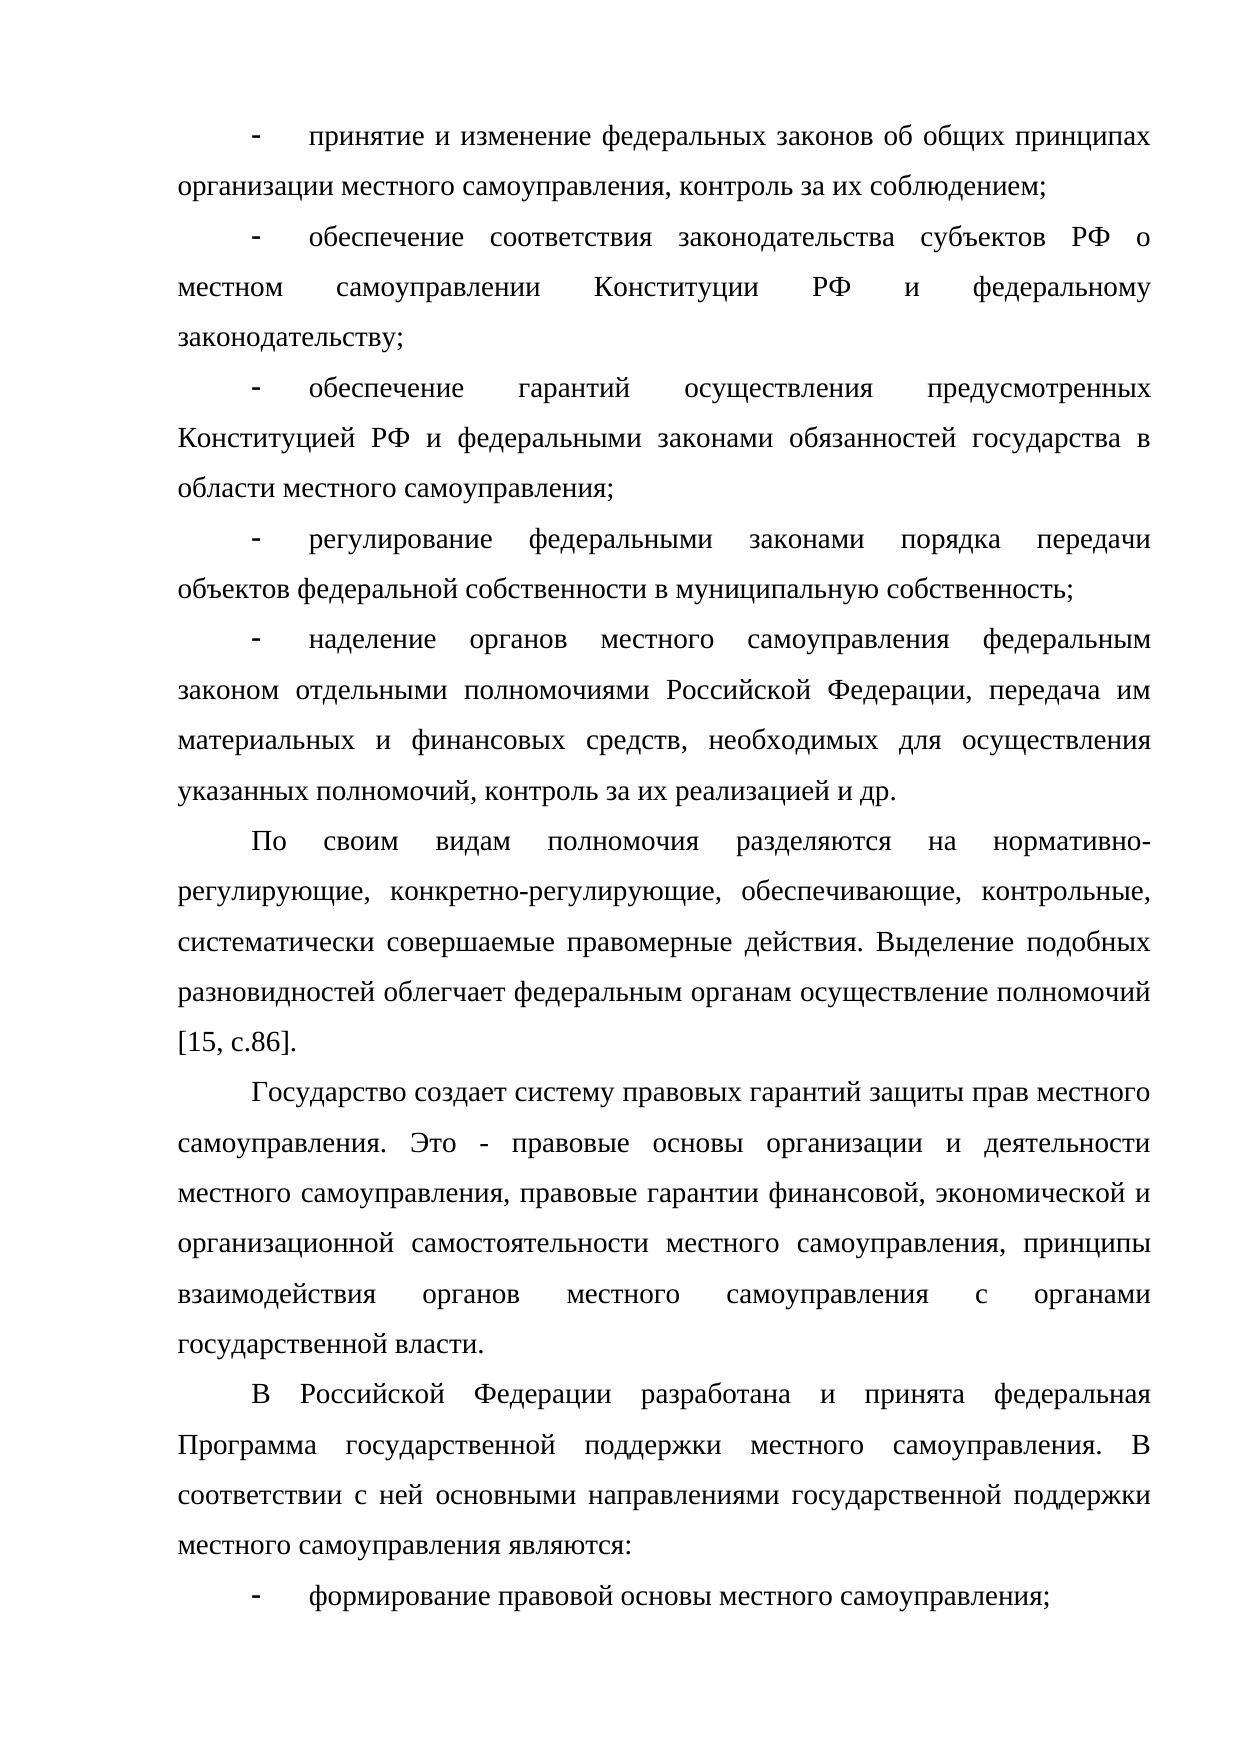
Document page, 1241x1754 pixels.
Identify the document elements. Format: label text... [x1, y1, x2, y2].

list наделение органов местного самоуправления федеральным законом отдельными полномочиями Российской Федерации, передача им материальных и финансовых средств, необходимых для осуществления указанных полномочий, контроль за их реализацией и др. [177, 622, 1152, 806]
list принятие и изменение федеральных законов об общих принципах организации местного самоуправления, контроль за их соблюдением; [177, 118, 1152, 202]
text По своим видам полномочия разделяются на нормативно-регулирующие, конкретно-регулирующие, обеспечивающие, контрольные, систематически совершаемые правомерные действия. Выделение подобных разновидностей облегчает федеральным органам осуществление полномочий [15, с.86]. [177, 823, 1152, 1058]
text Государство создает систему правовых гарантий защиты прав местного самоуправления. Это - правовые основы организации и деятельности местного самоуправления, правовые гарантии финансовой, экономической и организационной самостоятельности местного самоуправления, принципы взаимодействия органов местного самоуправления с органами государственной власти. [177, 1074, 1152, 1360]
list обеспечение гарантий осуществления предусмотренных Конституцией РФ и федеральными законами обязанностей государства в области местного самоуправления; [177, 370, 1152, 504]
list формирование правовой основы местного самоуправления; [177, 1578, 1152, 1611]
list обеспечение соответствия законодательства субъектов РФ о местном самоуправлении Конституции РФ и федеральному законодательству; [177, 219, 1152, 353]
list регулирование федеральными законами порядка передачи объектов федеральной собственности в муниципальную собственность; [177, 521, 1152, 605]
text В Российской Федерации разработана и принята федеральная Программа государственной поддержки местного самоуправления. В соответствии с ней основными направлениями государственной поддержки местного самоуправления являются: [177, 1376, 1152, 1561]
